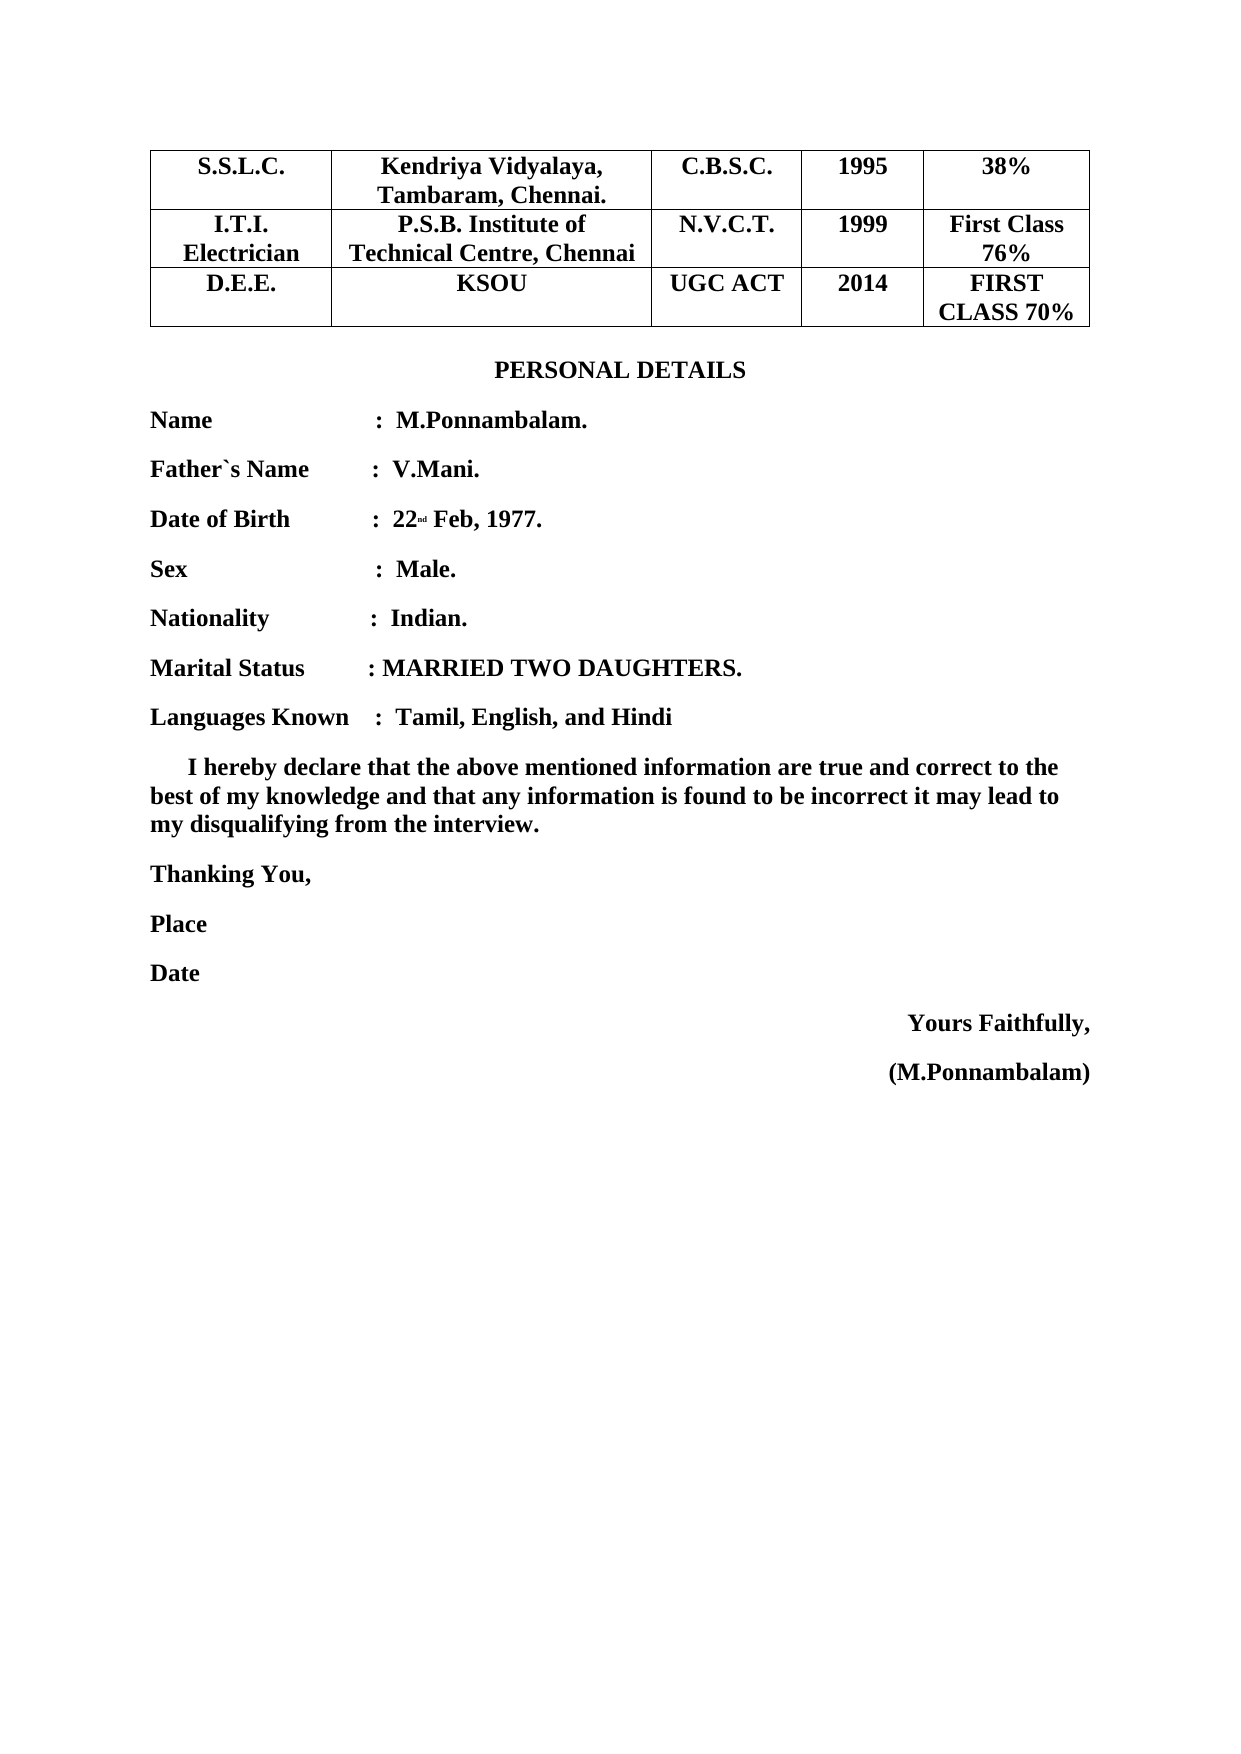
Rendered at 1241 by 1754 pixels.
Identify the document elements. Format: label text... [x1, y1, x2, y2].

table_cell N.V.C.T. [652, 210, 801, 267]
table_cell C.B.S.C. [652, 151, 801, 208]
text Date [150, 958, 1090, 987]
text Thanking You, [150, 859, 1090, 888]
text (M.Ponnambalam) [150, 1057, 1090, 1086]
text Date of Birth : 22nd Feb, 1977. [150, 504, 1090, 533]
text Name : M.Ponnambalam. [150, 405, 1090, 434]
text PERSONAL DETAILS [150, 355, 1090, 384]
text Sex : Male. [150, 554, 1090, 582]
table_cell P.S.B. Institute of Technical Centre, Chennai [332, 210, 651, 267]
table_cell I.T.I. Electrician [151, 210, 331, 267]
text Languages Known : Tamil, English, and Hindi [150, 702, 1090, 731]
table_cell 1995 [802, 151, 923, 208]
table_cell Kendriya Vidyalaya, Tambaram, Chennai. [332, 151, 651, 208]
table_cell 2014 [802, 268, 923, 326]
table_cell KSOU [332, 268, 651, 326]
table_cell UGC ACT [652, 268, 801, 326]
table_cell 38% [924, 151, 1089, 208]
text Father`s Name : V.Mani. [150, 454, 1090, 483]
table_cell FIRST CLASS 70% [924, 268, 1089, 326]
table_cell First Class 76% [924, 210, 1089, 267]
text I hereby declare that the above mentioned information are true and correct to the best of my knowledge and that any information is found to be incorrect it may lead to my disqualifying from the interview. [150, 752, 1090, 838]
text Nationality : Indian. [150, 603, 1090, 632]
table_cell 1999 [802, 210, 923, 267]
table_cell D.E.E. [151, 268, 331, 326]
text Place [150, 909, 1090, 937]
text Marital Status : MARRIED TWO DAUGHTERS. [150, 653, 1090, 682]
text Yours Faithfully, [150, 1008, 1090, 1037]
table_cell S.S.L.C. [151, 151, 331, 208]
